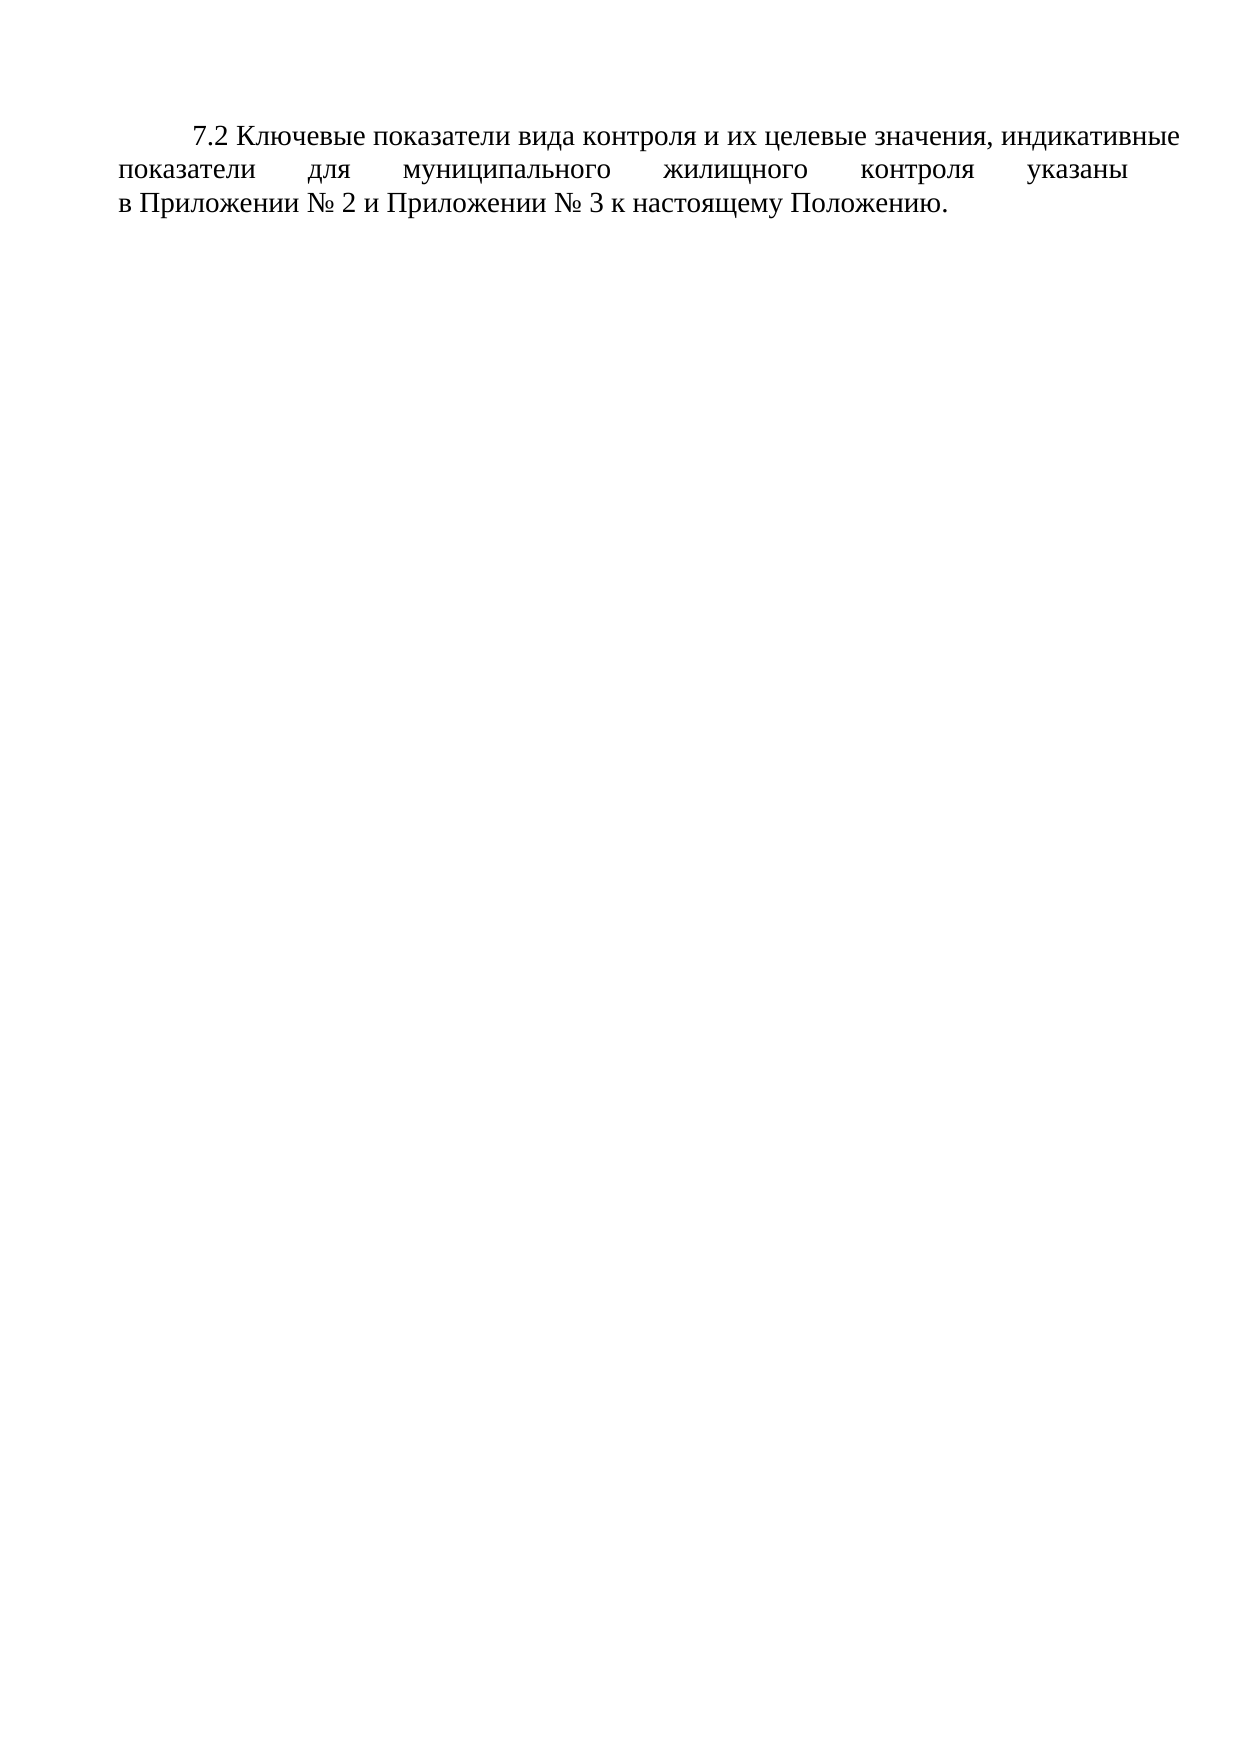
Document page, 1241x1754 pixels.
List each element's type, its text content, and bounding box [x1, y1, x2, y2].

text 7.2 Ключевые показатели вида контроля и их целевые значения, индикативные показатели для муниципального жилищного контроля указаны в Приложении № 2 и Приложении № 3 к настоящему Положению. [118, 118, 1181, 219]
